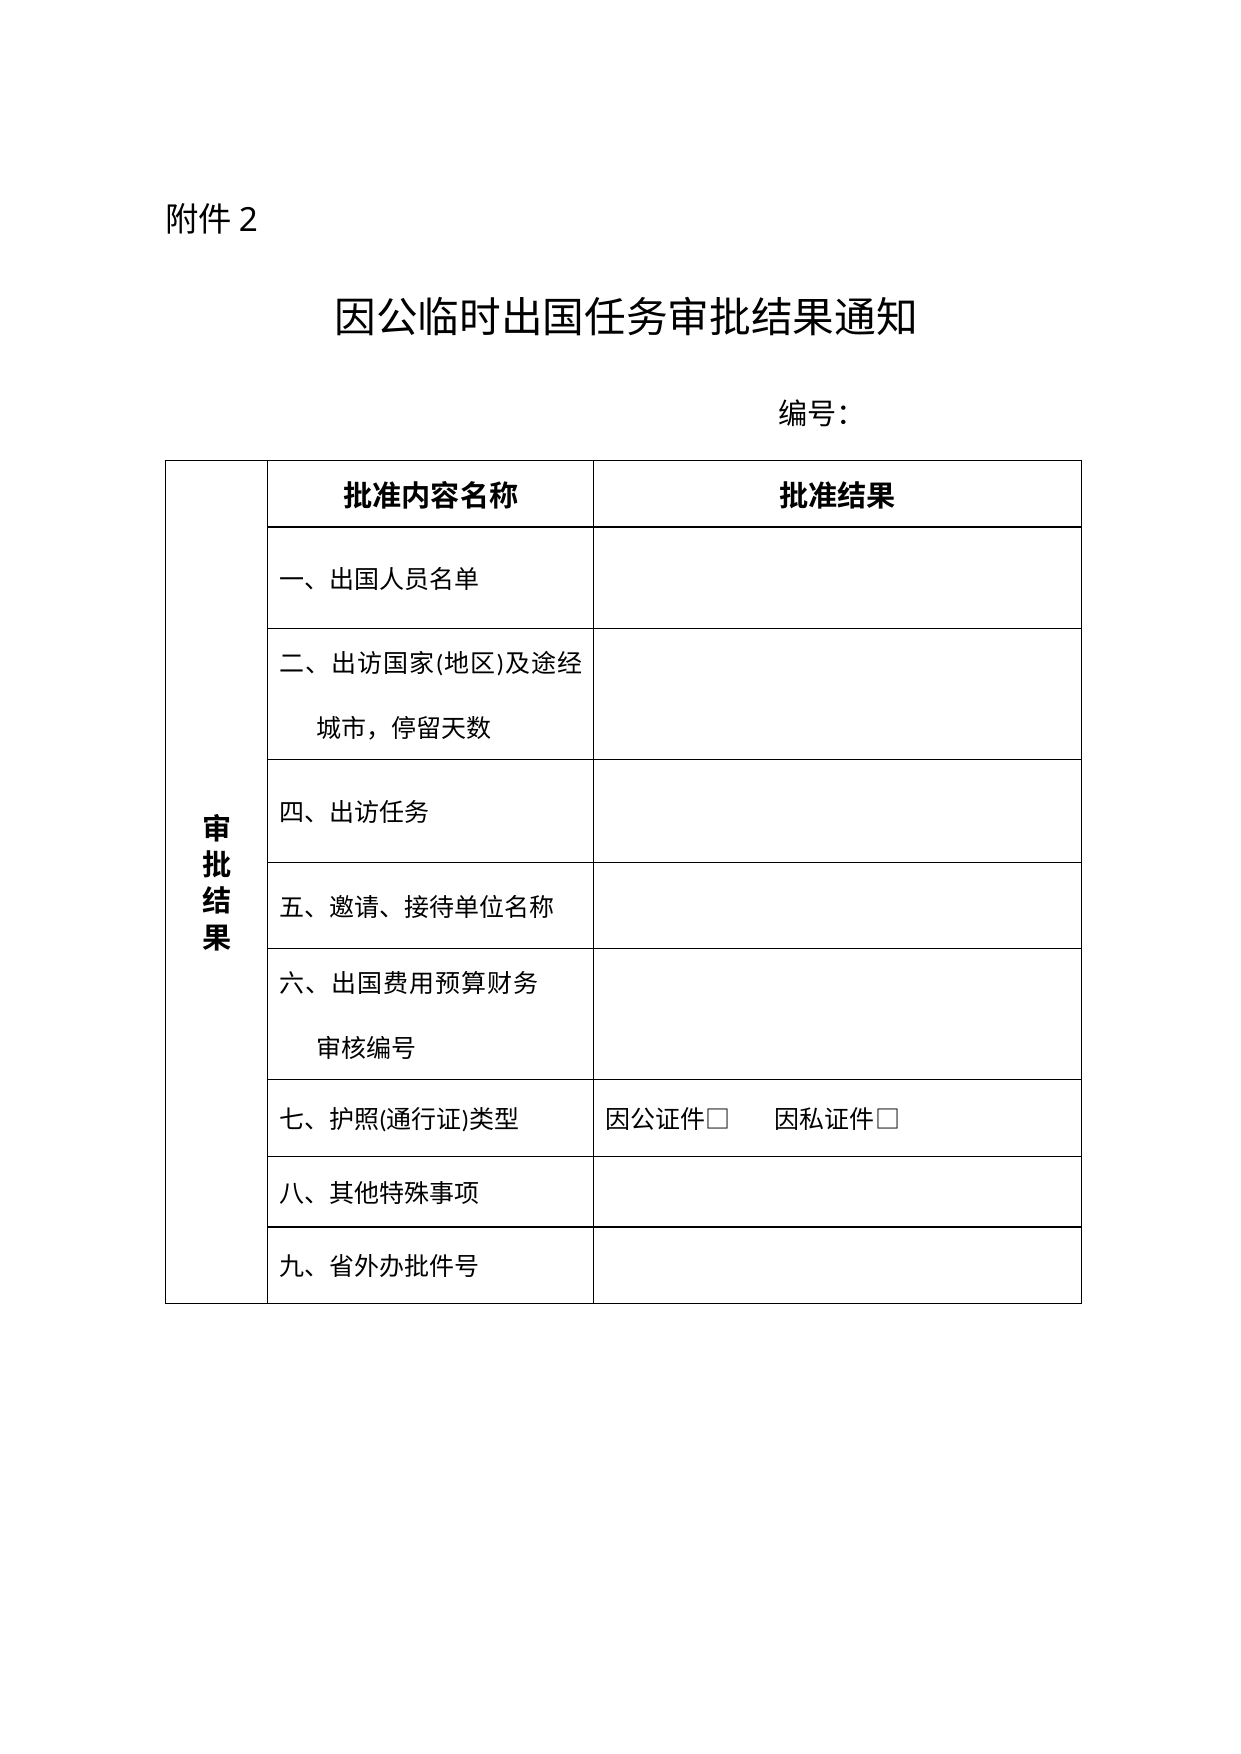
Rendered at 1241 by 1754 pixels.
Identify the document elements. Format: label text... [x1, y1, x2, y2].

table_cell 一、出国人员名单 [268, 528, 593, 628]
table_cell [594, 528, 1081, 628]
table_cell 因公证件□ 因私证件□ [594, 1080, 1081, 1156]
table_cell 七、护照(通行证)类型 [268, 1080, 593, 1156]
table_cell [594, 1228, 1081, 1302]
table_cell [594, 760, 1081, 862]
table_header 批准内容名称 [268, 461, 593, 526]
text 因公临时出国任务审批结果通知 [165, 282, 1087, 347]
table_cell [594, 1157, 1081, 1226]
table_header 审 批 结 果 [166, 461, 267, 1302]
table_cell 八、其他特殊事项 [268, 1157, 593, 1226]
table_header 批准结果 [594, 461, 1081, 526]
table_cell 二、出访国家(地区)及途经城市，停留天数 [268, 629, 593, 759]
table_cell 五、邀请、接待单位名称 [268, 863, 593, 948]
table_cell [594, 949, 1081, 1079]
text 附件2 [165, 184, 1087, 249]
table_cell 六、出国费用预算财务审核编号 [268, 949, 593, 1079]
table_cell [594, 629, 1081, 759]
table_cell 四、出访任务 [268, 760, 593, 862]
text 编号： [165, 379, 1028, 444]
table_cell 九、省外办批件号 [268, 1228, 593, 1302]
table_cell [594, 863, 1081, 948]
